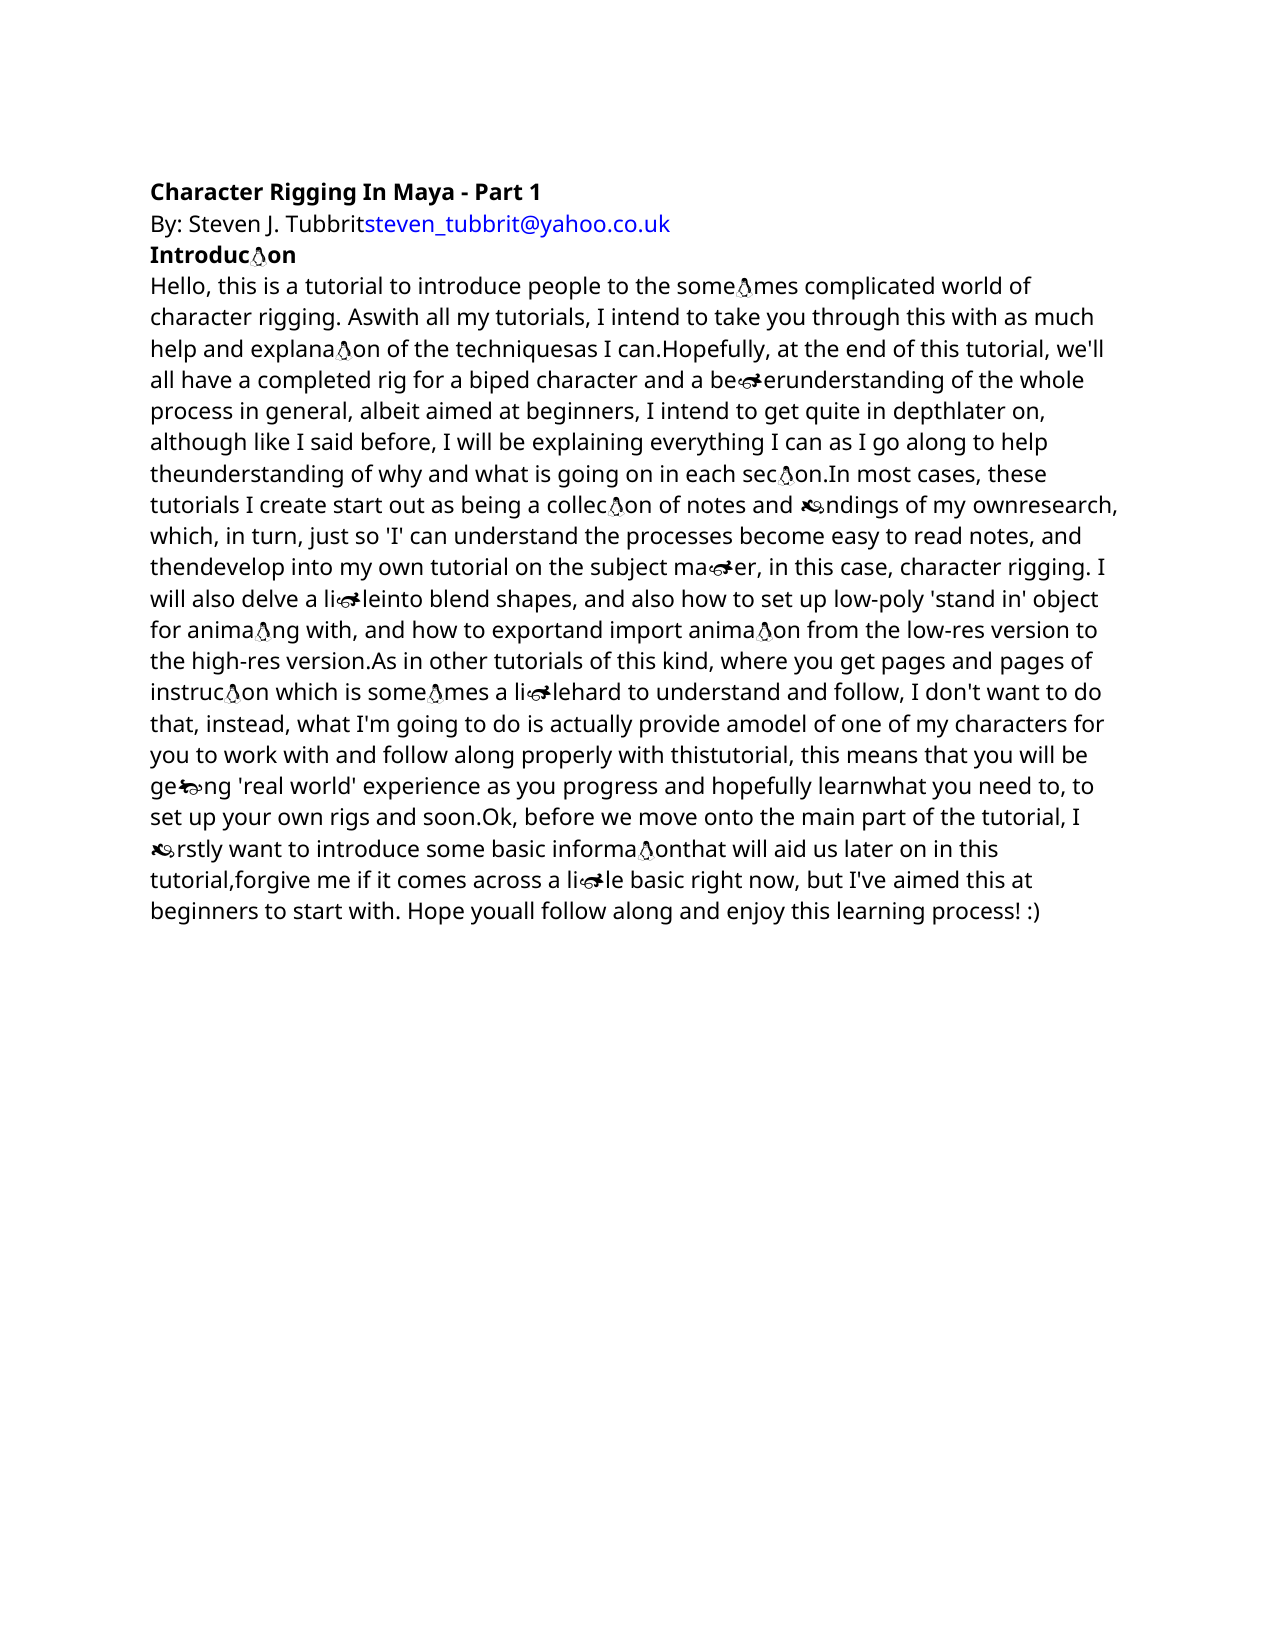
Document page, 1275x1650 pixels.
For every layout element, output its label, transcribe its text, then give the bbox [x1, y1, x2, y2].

text Character Rigging In Maya - Part 1 [150, 176, 1125, 208]
text Hello, this is a tutorial to introduce people to the somemes complicated world of character rigging. Aswith all my tutorials, I intend to take you through this with as much help and explanaon of the techniquesas I can.Hopefully, at the end of this tutorial, we'll all have a completed rig for a biped character and a beerunderstanding of the whole process in general, albeit aimed at beginners, I intend to get quite in depthlater on, although like I said before, I will be explaining everything I can as I go along to help theunderstanding of why and what is going on in each secon.In most cases, these tutorials I create start out as being a collecon of notes and ndings of my ownresearch, which, in turn, just so 'I' can understand the processes become easy to read notes, and thendevelop into my own tutorial on the subject maer, in this case, character rigging. I will also delve a lileinto blend shapes, and also how to set up low-poly 'stand in' object for animang with, and how to exportand import animaon from the low-res version to the high-res version.As in other tutorials of this kind, where you get pages and pages of instrucon which is somemes a lilehard to understand and follow, I don't want to do that, instead, what I'm going to do is actually provide amodel of one of my characters for you to work with and follow along properly with thistutorial, this means that you will be geng 'real world' experience as you progress and hopefully learnwhat you need to, to set up your own rigs and soon.Ok, before we move onto the main part of the tutorial, I rstly want to introduce some basic informaonthat will aid us later on in this tutorial,forgive me if it comes across a lile basic right now, but I've aimed this at beginners to start with. Hope youall follow along and enjoy this learning process! :) [150, 270, 1125, 926]
text By: Steven J. Tubbritsteven_tubbrit@yahoo.co.uk [150, 208, 1125, 239]
text Introducon [150, 239, 1125, 270]
